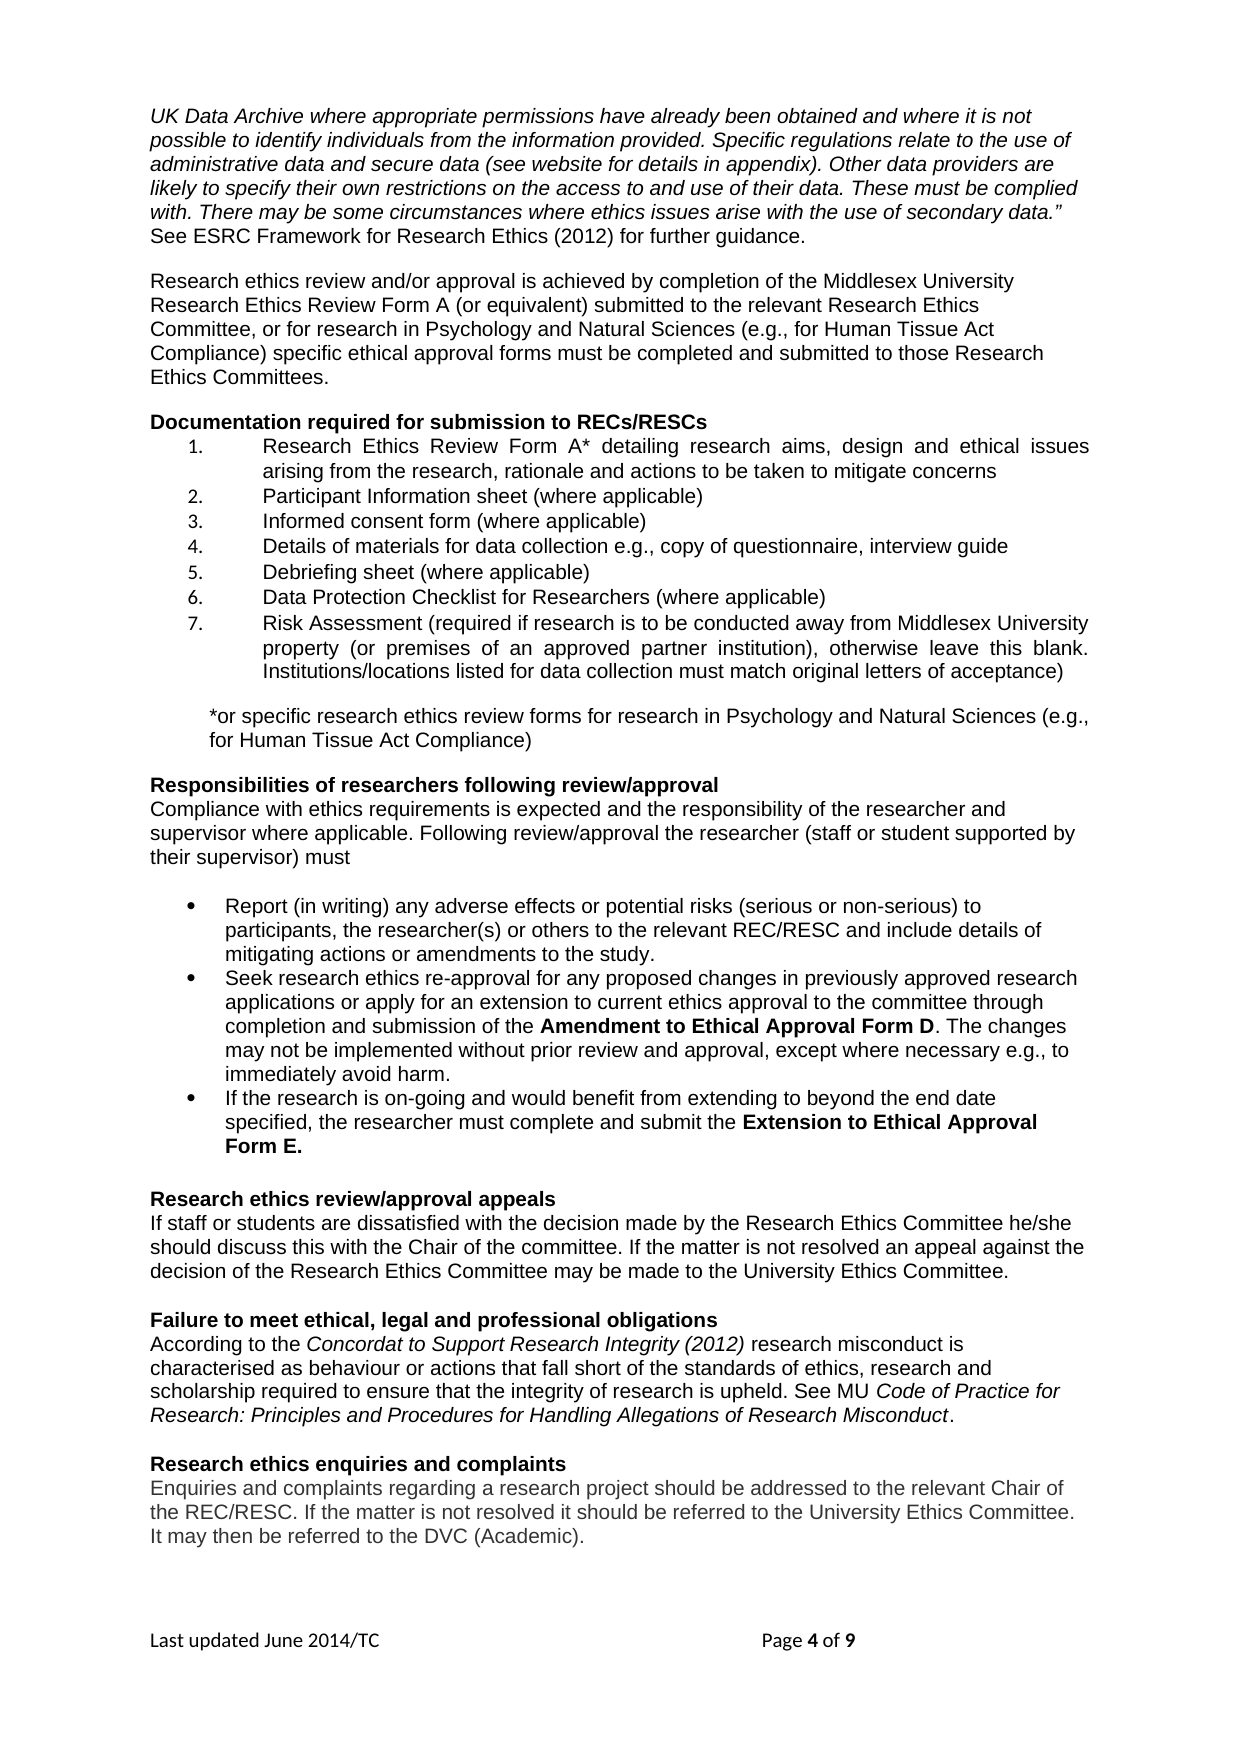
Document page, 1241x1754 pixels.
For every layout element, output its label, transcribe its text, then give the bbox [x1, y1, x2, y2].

subtitle Failure to meet ethical, legal and professional obligations [150, 1307, 1090, 1331]
list Risk Assessment (required if research is to be conducted away from Middlesex University property (or premises of an approved partner institution), otherwise leave this blank. Institutions/locations listed for data collection must match original letters of acceptance) [187, 610, 1090, 683]
list Debriefing sheet (where applicable) [187, 559, 1090, 584]
text Research ethics review and/or approval is achieved by completion of the Middlesex University Research Ethics Review Form A (or equivalent) submitted to the relevant Research Ethics Committee, or for research in Psychology and Natural Sciences (e.g., for Human Tissue Act Compliance) specific ethical approval forms must be completed and submitted to those Research Ethics Committees. [150, 269, 1090, 389]
subtitle Documentation required for submission to RECs/RESCs [150, 409, 1090, 433]
list Data Protection Checklist for Researchers (where applicable) [187, 584, 1090, 610]
list Details of materials for data collection e.g., copy of questionnaire, interview guide [187, 534, 1090, 559]
text Compliance with ethics requirements is expected and the responsibility of the researcher and supervisor where applicable. Following review/approval the researcher (staff or student supported by their supervisor) must [150, 797, 1090, 869]
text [150, 104, 1090, 248]
list Report (in writing) any adverse effects or potential risks (serious or non-serious) to participants, the researcher(s) or others to the relevant REC/RESC and include details of mitigating actions or amendments to the study. [187, 894, 1090, 966]
list Informed consent form (where applicable) [187, 508, 1090, 534]
subtitle Research ethics enquiries and complaints [150, 1452, 1090, 1476]
text If staff or students are dissatisfied with the decision made by the Research Ethics Committee he/she should discuss this with the Chair of the committee. If the matter is not resolved an appeal against the decision of the Research Ethics Committee may be made to the University Ethics Committee. [150, 1211, 1090, 1282]
text *or specific research ethics review forms for research in Psychology and Natural Sciences (e.g., for Human Tissue Act Compliance) [209, 704, 1090, 752]
subtitle Responsibilities of researchers following review/approval [150, 773, 1090, 797]
subtitle Research ethics review/approval appeals [150, 1187, 1090, 1211]
text According to the Concordat to Support Research Integrity (2012) research misconduct is characterised as behaviour or actions that fall short of the standards of ethics, research and scholarship required to ensure that the integrity of research is upheld. See MU Code of Practice for Research: Principles and Procedures for Handling Allegations of Research Misconduct. [150, 1331, 1090, 1427]
list Research Ethics Review Form A* detailing research aims, design and ethical issues arising from the research, rationale and actions to be taken to mitigate concerns [187, 433, 1090, 483]
text Enquiries and complaints regarding a research project should be addressed to the relevant Chair of the REC/RESC. If the matter is not resolved it should be referred to the University Ethics Committee. It may then be referred to the DVC (Academic). [150, 1476, 1090, 1548]
list Participant Information sheet (where applicable) [187, 483, 1090, 508]
list If the research is on-going and would benefit from extending to beyond the end date specified, the researcher must complete and submit the Extension to Ethical Approval Form E. [187, 1086, 1090, 1157]
list Seek research ethics re-approval for any proposed changes in previously approved research applications or apply for an extension to current ethics approval to the committee through completion and submission of the Amendment to Ethical Approval Form D. The changes may not be implemented without prior review and approval, except where necessary e.g., to immediately avoid harm. [187, 966, 1090, 1086]
